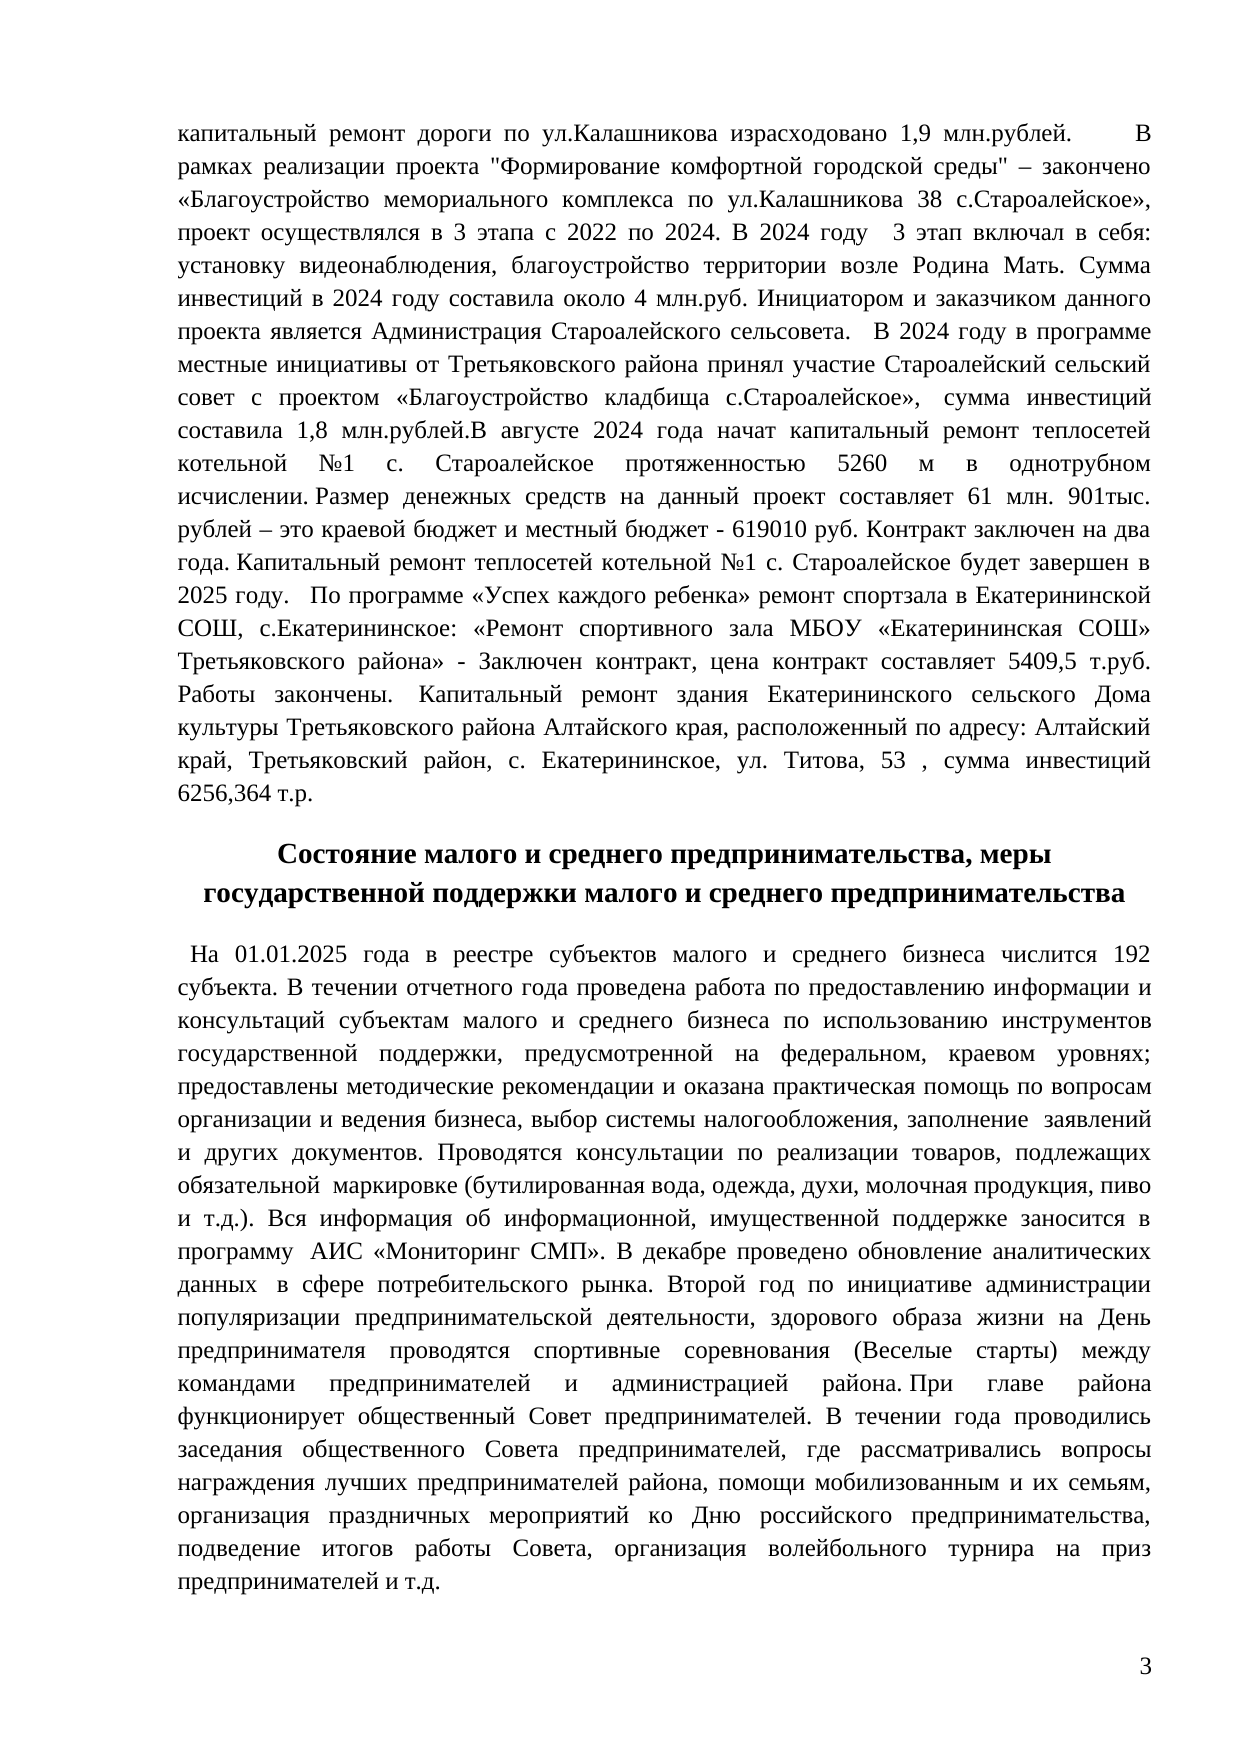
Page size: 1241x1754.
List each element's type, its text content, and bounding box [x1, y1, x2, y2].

text На 01.01.2025 года в реестре субъектов малого и среднего бизнеса числится 192 субъекта. В течении отчетного года проведена работа по предоставлению ин­формации и консультаций субъектам малого и среднего бизнеса по использованию инстру­ментов государственной поддержки, предусмотренной на федеральном, краевом уровнях; предоставлены методические рекомендации и оказана практическая по­мощь по вопросам организации и ведения бизнеса, выбор системы налогообложения, заполнение заявлений и других документов. Проводятся консультации по реализации товаров, подлежащих обязательной маркировке (бутилированная вода, одежда, духи, молочная продукция, пиво и т.д.). Вся информация об информационной, имущественной поддержке заносится в программу АИС «Мониторинг СМП». В декабре проведено обновление аналитических данных в сфере потребительского рынка. Второй год по инициативе администрации популяризации предпринимательской деятельности, здорового образа жизни на День предпринимателя проводятся спортивные соревнования (Веселые старты) между командами предпринимателей и администрацией района. При главе района функционирует общественный Совет предпринимателей. В течении года проводились заседания общественного Совета предпринимате­лей, где рассматривались вопросы награждения лучших предпринимателей района, помощи мобилизованным и их семьям, органи­зация праздничных мероприятий ко Дню российского предпринимательства, подведение итогов работы Совета, организация волейбольного турнира на приз предпринимателей и т.д. [177, 939, 1152, 1595]
text Состояние малого и среднего предпринимательства, меры государственной поддержки малого и среднего предпринимательства [177, 837, 1152, 909]
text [177, 118, 1152, 807]
